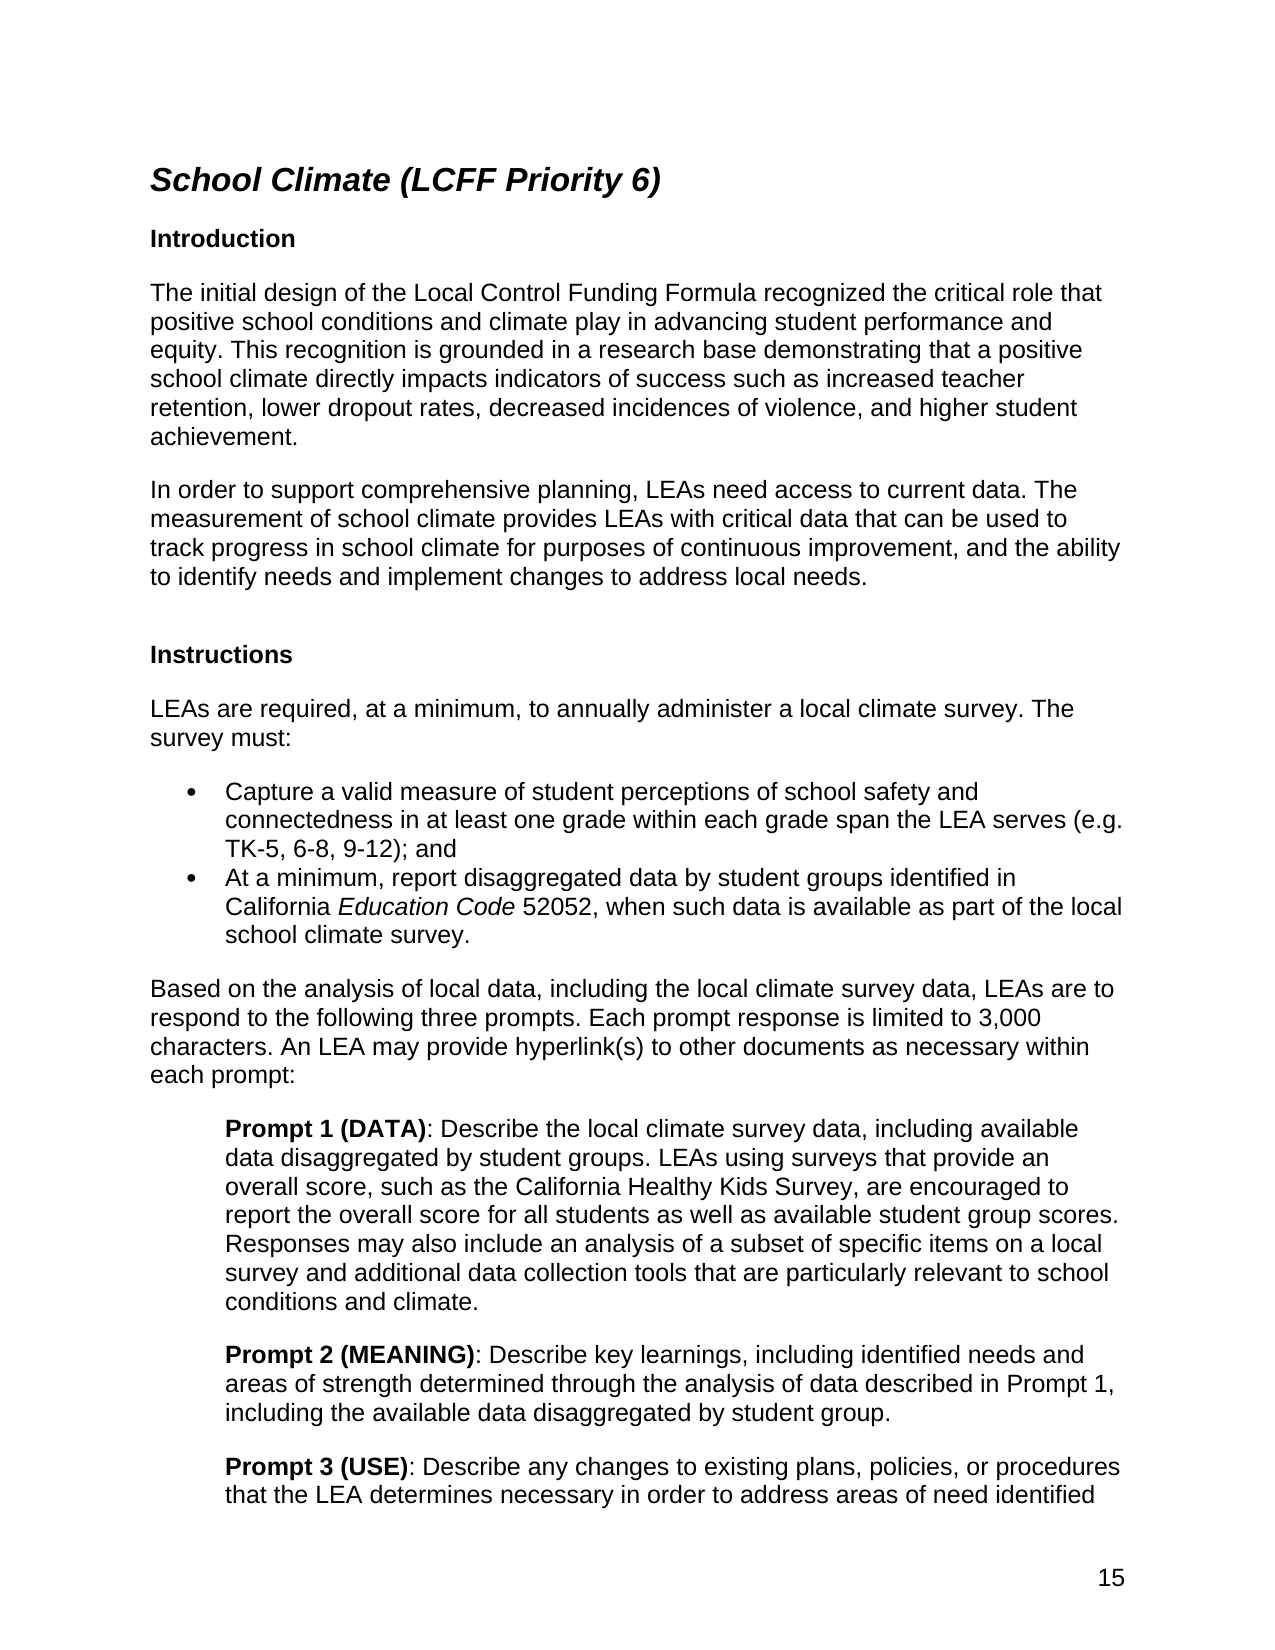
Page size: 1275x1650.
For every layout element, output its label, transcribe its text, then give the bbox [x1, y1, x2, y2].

text Based on the analysis of local data, including the local climate survey data, LEAs are to respond to the following three prompts. Each prompt response is limited to 3,000 characters. An LEA may provide hyperlink(s) to other documents as necessary within each prompt: [150, 974, 1125, 1089]
subtitle School Climate (LCFF Priority 6) [150, 161, 1108, 199]
subtitle Introduction [150, 224, 1108, 253]
text In order to support comprehensive planning, LEAs need access to current data. The measurement of school climate provides LEAs with critical data that can be used to track progress in school climate for purposes of continuous improvement, and the ability to identify needs and implement changes to address local needs. [150, 475, 1125, 590]
text The initial design of the Local Control Funding Formula recognized the critical role that positive school conditions and climate play in advancing student performance and equity. This recognition is grounded in a research base demonstrating that a positive school climate directly impacts indicators of success such as increased teacher retention, lower dropout rates, decreased incidences of violence, and higher student achievement. [150, 278, 1125, 450]
text Prompt 1 (DATA): Describe the local climate survey data, including available data disaggregated by student groups. LEAs using surveys that provide an overall score, such as the California Healthy Kids Survey, are encouraged to report the overall score for all students as well as available student group scores. Responses may also include an analysis of a subset of specific items on a local survey and additional data collection tools that are particularly relevant to school conditions and climate. [225, 1114, 1125, 1315]
subtitle Instructions [150, 640, 1109, 669]
list At a minimum, report disaggregated data by student groups identified in California Education Code 52052, when such data is available as part of the local school climate survey. [187, 863, 1125, 949]
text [225, 1451, 1125, 1509]
text Prompt 2 (MEANING): Describe key learnings, including identified needs and areas of strength determined through the analysis of data described in Prompt 1, including the available data disaggregated by student group. [225, 1340, 1125, 1426]
list Capture a valid measure of student perceptions of school safety and connectedness in at least one grade within each grade span the LEA serves (e.g. TK-5, 6-8, 9-12); and [187, 776, 1125, 863]
text LEAs are required, at a minimum, to annually administer a local climate survey. The survey must: [150, 694, 1125, 751]
